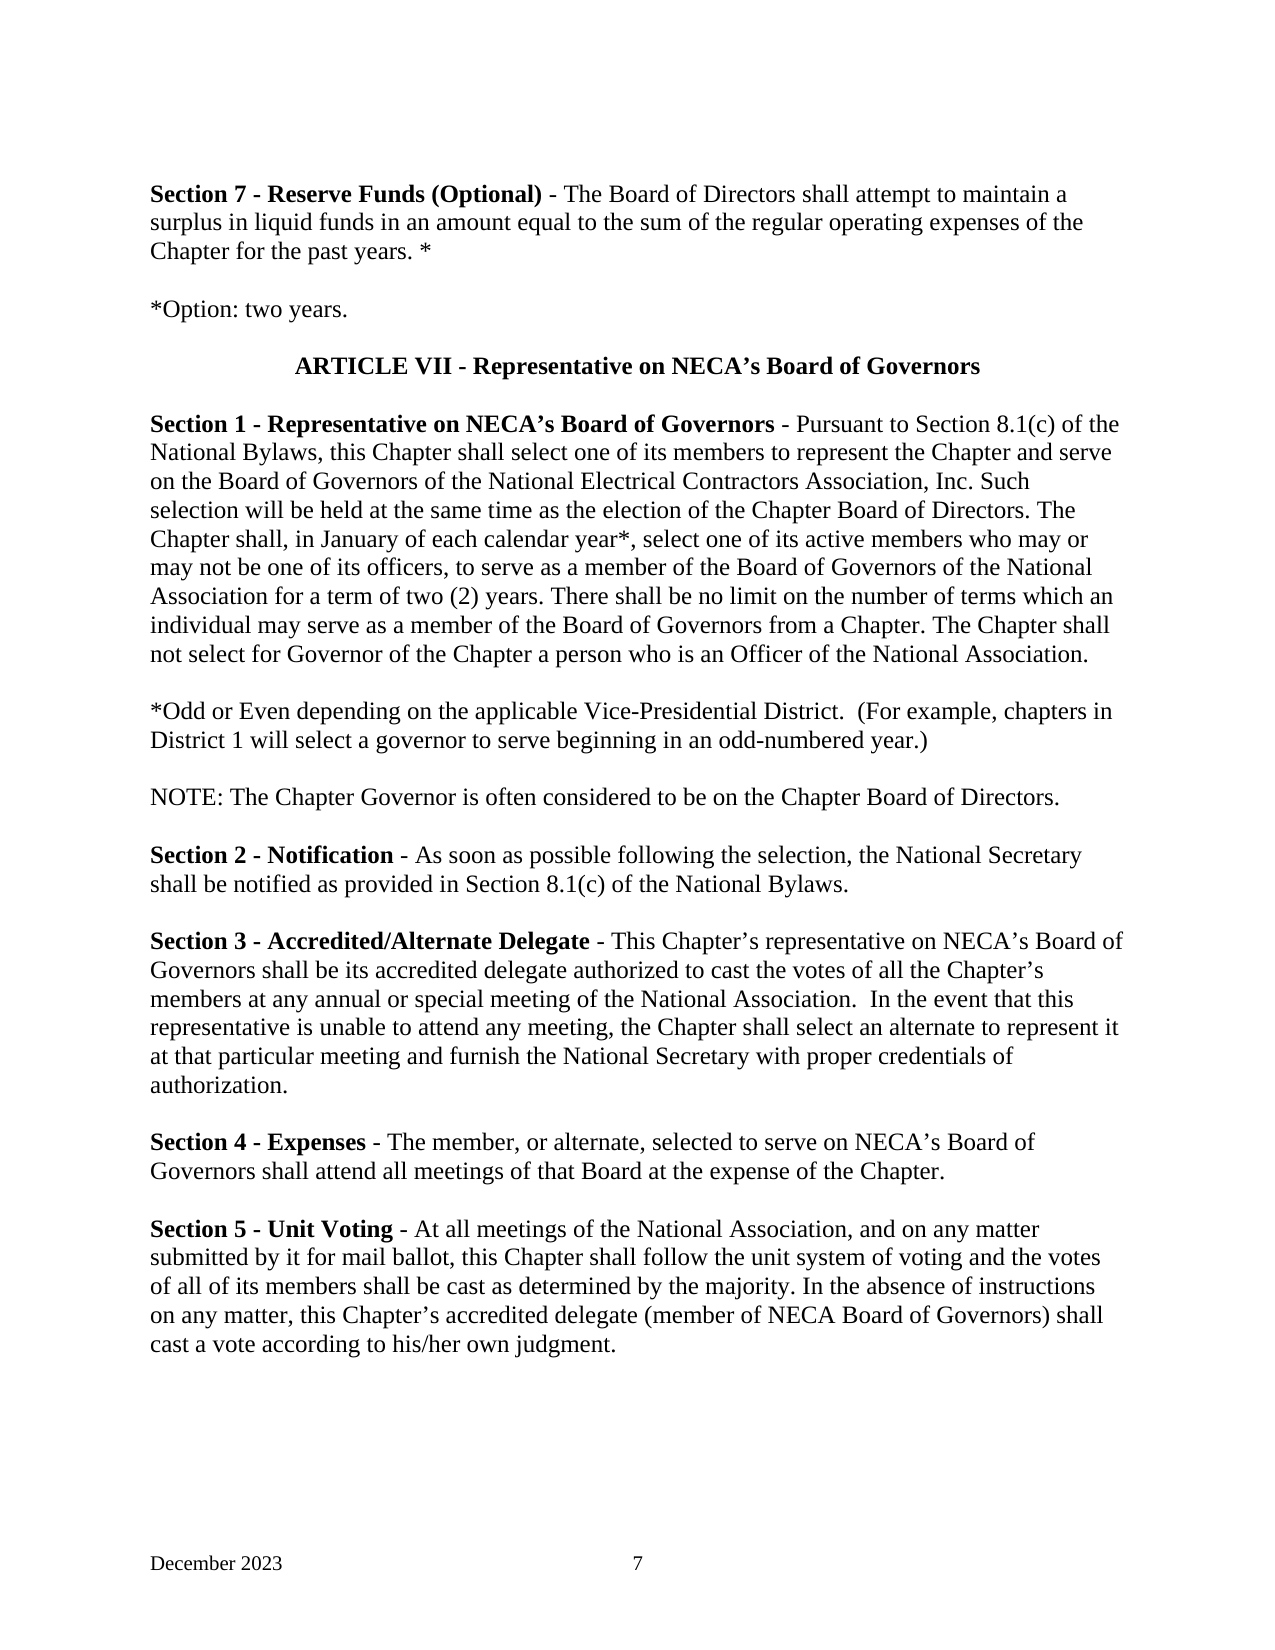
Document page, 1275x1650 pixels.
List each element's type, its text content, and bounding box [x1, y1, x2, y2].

text ARTICLE VII - Representative on NECA’s Board of Governors [150, 351, 1125, 380]
text Section 7 - Reserve Funds (Optional) - The Board of Directors shall attempt to maintain a surplus in liquid funds in an amount equal to the sum of the regular operating expenses of the Chapter for the past years. * [150, 179, 1125, 265]
text Section 5 - Unit Voting - At all meetings of the National Association, and on any matter submitted by it for mail ballot, this Chapter shall follow the unit system of voting and the votes of all of its members shall be cast as determined by the majority. In the absence of instructions on any matter, this Chapter’s accredited delegate (member of NECA Board of Governors) shall cast a vote according to his/her own judgment. [150, 1214, 1125, 1357]
text NOTE: The Chapter Governor is often considered to be on the Chapter Board of Directors. [150, 782, 1125, 811]
text representative is unable to attend any meeting, the Chapter shall select an alternate to represent it at that particular meeting and furnish the National Secretary with proper credentials of authorization. [150, 1012, 1125, 1099]
text Section 3 - Accredited/Alternate Delegate - This Chapter’s representative on NECA’s Board of Governors shall be its accredited delegate authorized to cast the votes of all the Chapter’s members at any annual or special meeting of the National Association. In the event that this [150, 926, 1125, 1012]
text *Option: two years. [150, 294, 1125, 322]
text Section 1 - Representative on NECA’s Board of Governors - Pursuant to Section 8.1(c) of the National Bylaws, this Chapter shall select one of its members to represent the Chapter and serve on the Board of Governors of the National Electrical Contractors Association, Inc. Such selection will be held at the same time as the election of the Chapter Board of Directors. The Chapter shall, in January of each calendar year*, select one of its active members who may or may not be one of its officers, to serve as a member of the Board of Governors of the National Association for a term of two (2) years. There shall be no limit on the number of terms which an individual may serve as a member of the Board of Governors from a Chapter. The Chapter shall not select for Governor of the Chapter a person who is an Officer of the National Association. [150, 409, 1125, 667]
text Section 4 - Expenses - The member, or alternate, selected to serve on NECA’s Board of Governors shall attend all meetings of that Board at the expense of the Chapter. [150, 1127, 1125, 1185]
text *Odd or Even depending on the applicable Vice-Presidential District. (For example, chapters in District 1 will select a governor to serve beginning in an odd-numbered year.) [150, 696, 1125, 754]
text Section 2 - Notification - As soon as possible following the selection, the National Secretary shall be notified as provided in Section 8.1(c) of the National Bylaws. [150, 840, 1125, 897]
